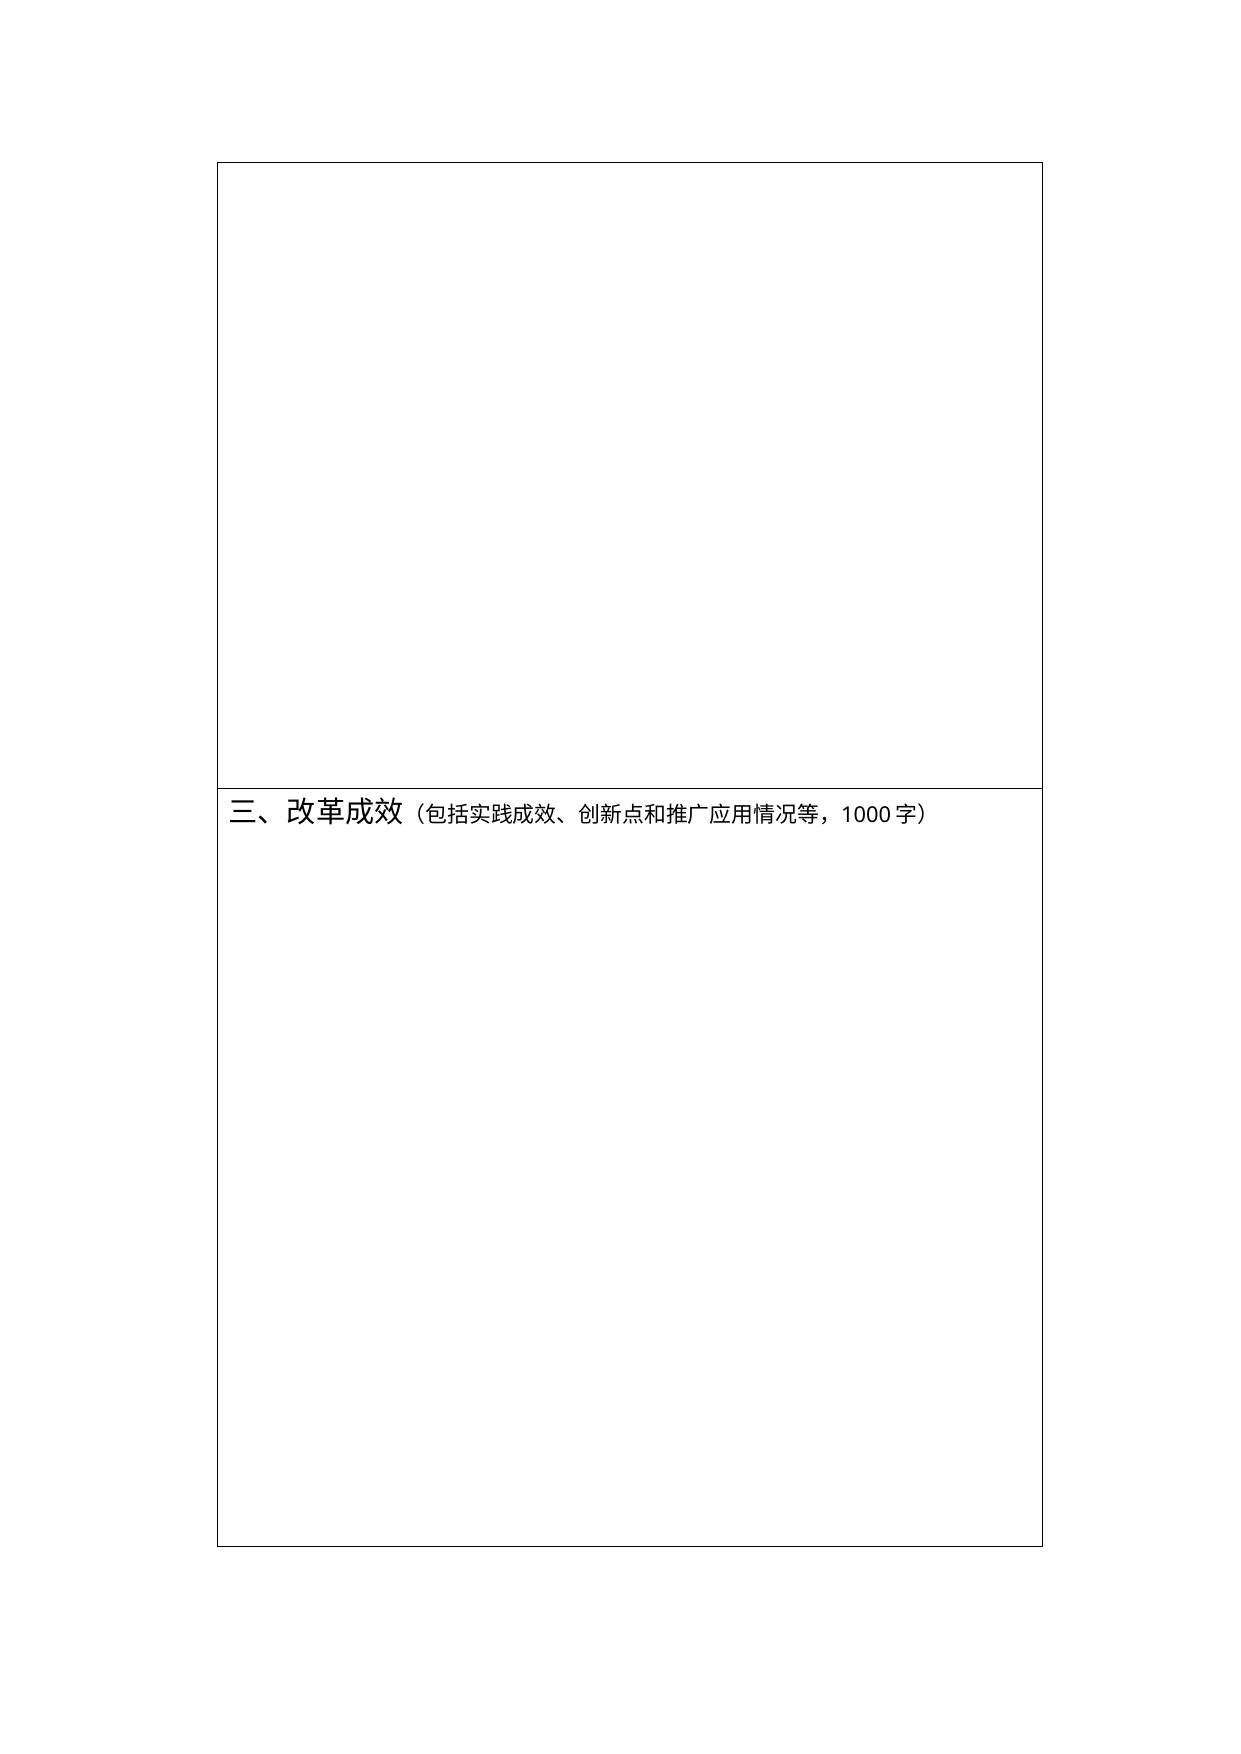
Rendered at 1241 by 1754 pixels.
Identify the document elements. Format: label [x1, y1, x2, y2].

table_cell [218, 789, 1042, 1546]
table_cell [218, 163, 1042, 788]
